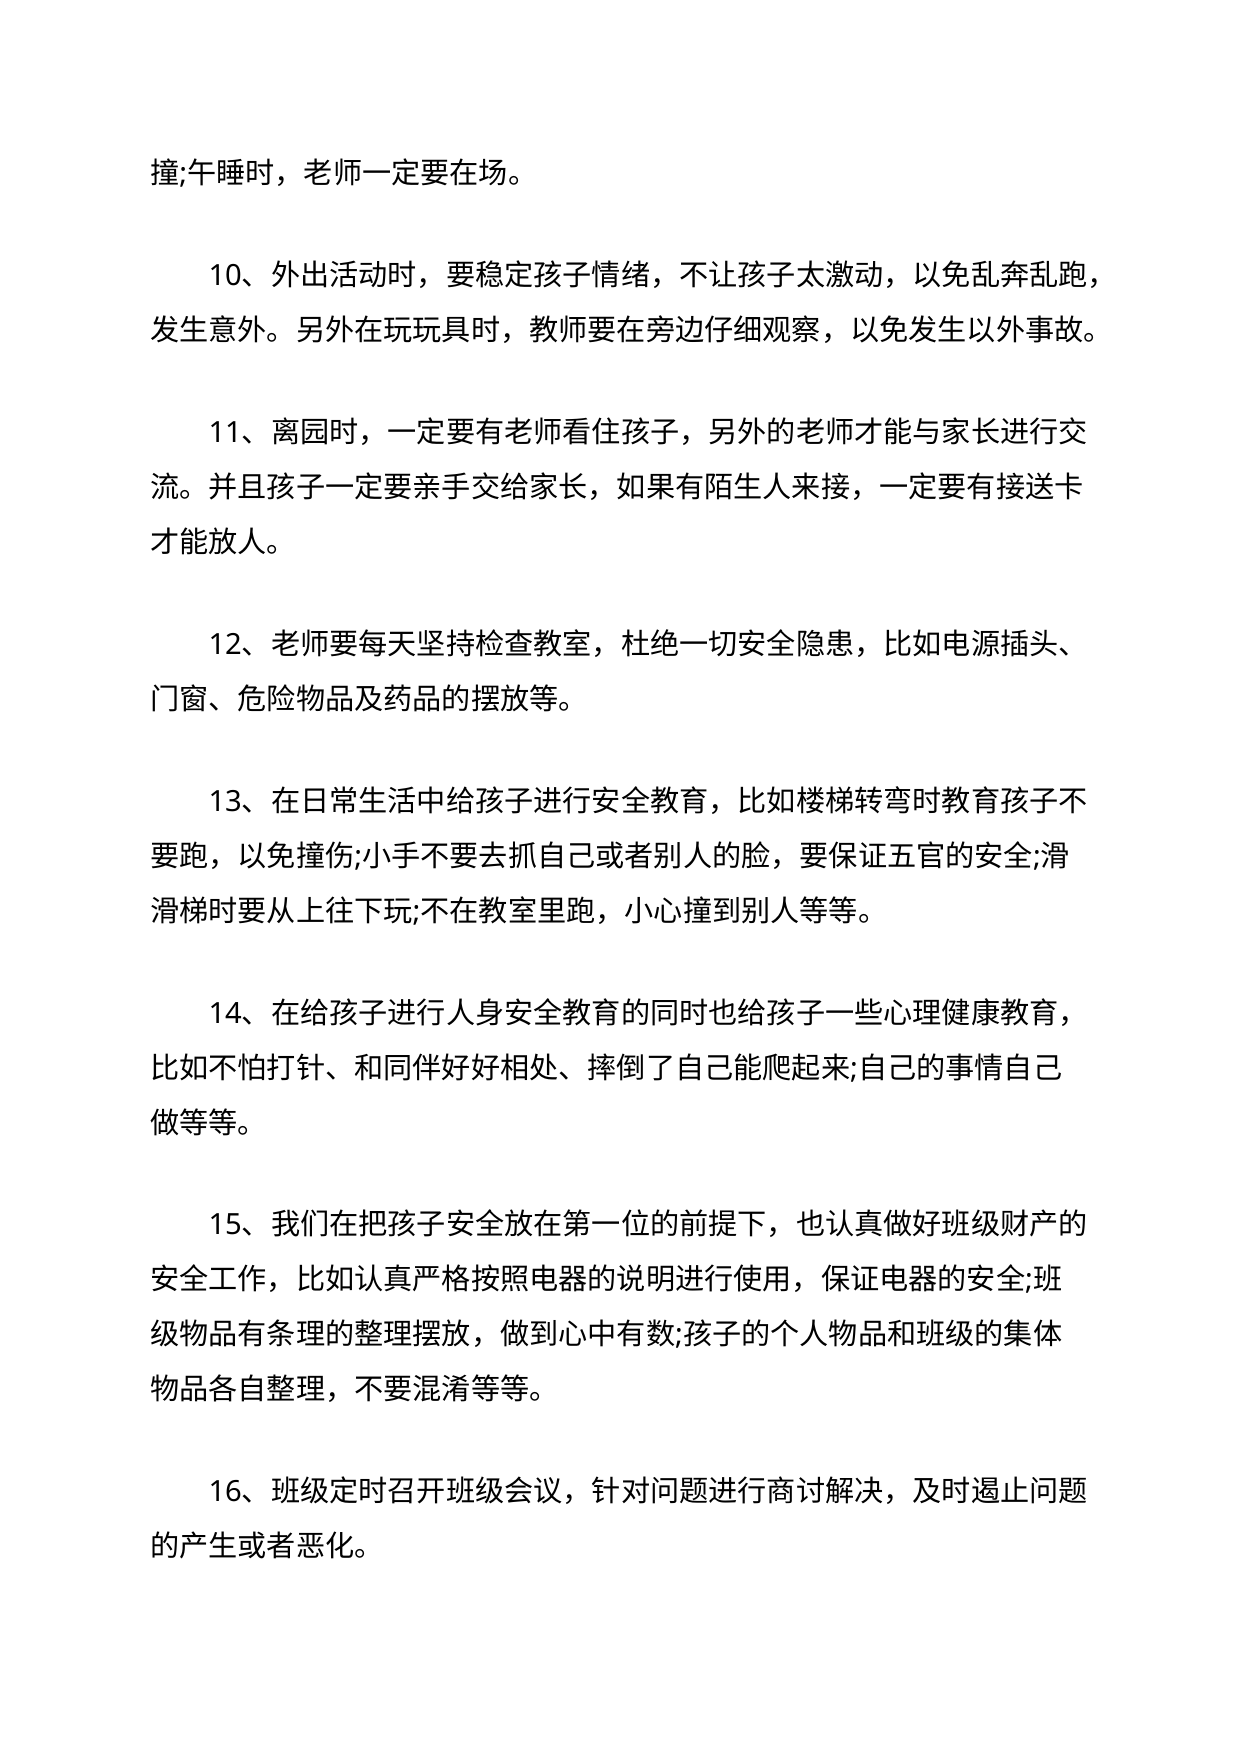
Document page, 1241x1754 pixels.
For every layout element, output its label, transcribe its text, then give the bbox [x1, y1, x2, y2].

text 15、我们在把孩子安全放在第一位的前提下，也认真做好班级财产的安全工作，比如认真严格按照电器的说明进行使用，保证电器的安全;班级物品有条理的整理摆放，做到心中有数;孩子的个人物品和班级的集体物品各自整理，不要混淆等等。 [150, 1201, 1090, 1408]
text 13、在日常生活中给孩子进行安全教育，比如楼梯转弯时教育孩子不要跑，以免撞伤;小手不要去抓自己或者别人的脸，要保证五官的安全;滑滑梯时要从上往下玩;不在教室里跑，小心撞到别人等等。 [150, 777, 1090, 929]
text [150, 150, 1090, 192]
text 12、老师要每天坚持检查教室，杜绝一切安全隐患，比如电源插头、门窗、危险物品及药品的摆放等。 [150, 620, 1090, 718]
text 11、离园时，一定要有老师看住孩子，另外的老师才能与家长进行交流。并且孩子一定要亲手交给家长，如果有陌生人来接，一定要有接送卡才能放人。 [150, 409, 1090, 561]
text 14、在给孩子进行人身安全教育的同时也给孩子一些心理健康教育，比如不怕打针、和同伴好好相处、摔倒了自己能爬起来;自己的事情自己做等等。 [150, 989, 1090, 1141]
text 16、班级定时召开班级会议，针对问题进行商讨解决，及时遏止问题的产生或者恶化。 [150, 1468, 1090, 1565]
text 10、外出活动时，要稳定孩子情绪，不让孩子太激动，以免乱奔乱跑，发生意外。另外在玩玩具时，教师要在旁边仔细观察，以免发生以外事故。 [150, 252, 1090, 349]
